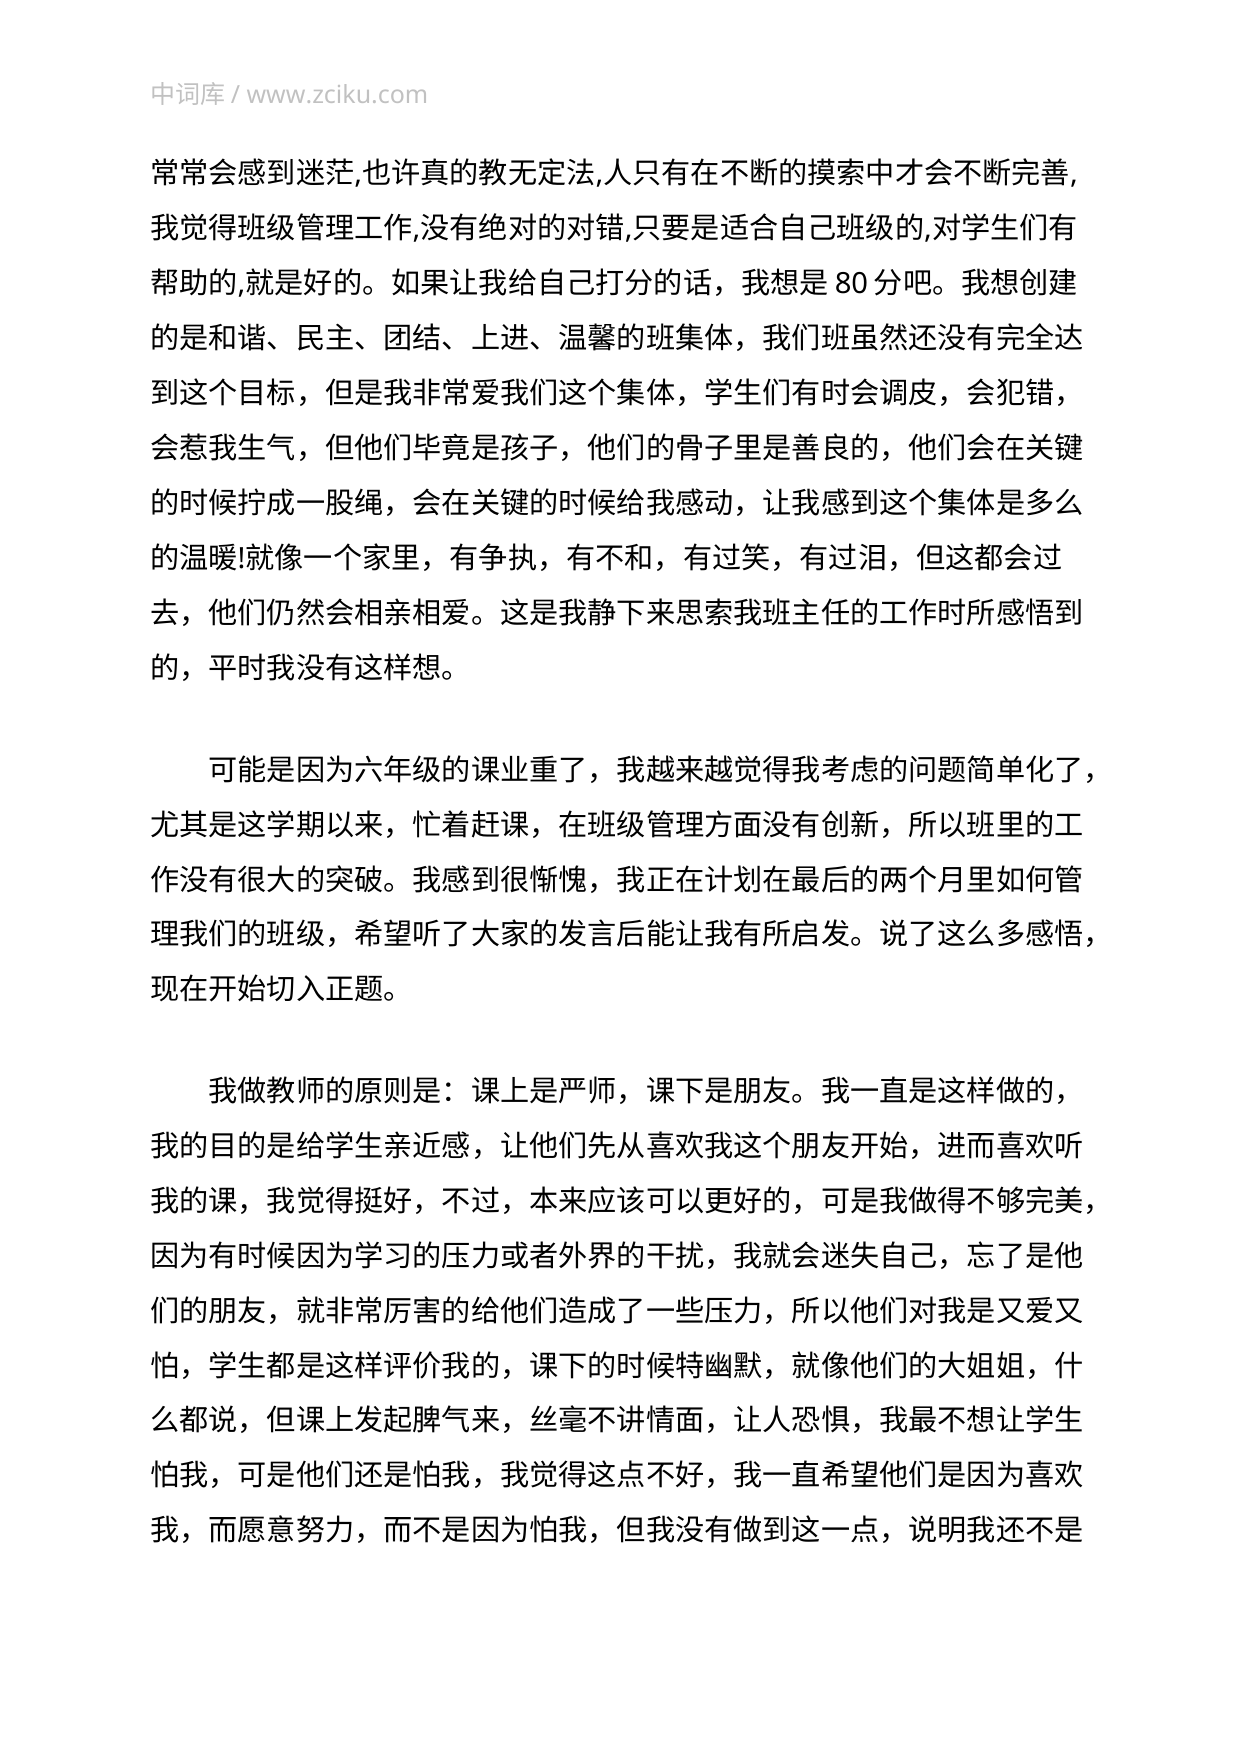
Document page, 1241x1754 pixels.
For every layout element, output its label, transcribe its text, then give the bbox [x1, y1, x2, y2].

text 可能是因为六年级的课业重了，我越来越觉得我考虑的问题简单化了，尤其是这学期以来，忙着赶课，在班级管理方面没有创新，所以班里的工作没有很大的突破。我感到很惭愧，我正在计划在最后的两个月里如何管理我们的班级，希望听了大家的发言后能让我有所启发。说了这么多感悟，现在开始切入正题。 [150, 746, 1090, 1008]
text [150, 150, 1090, 687]
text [150, 1068, 1090, 1549]
